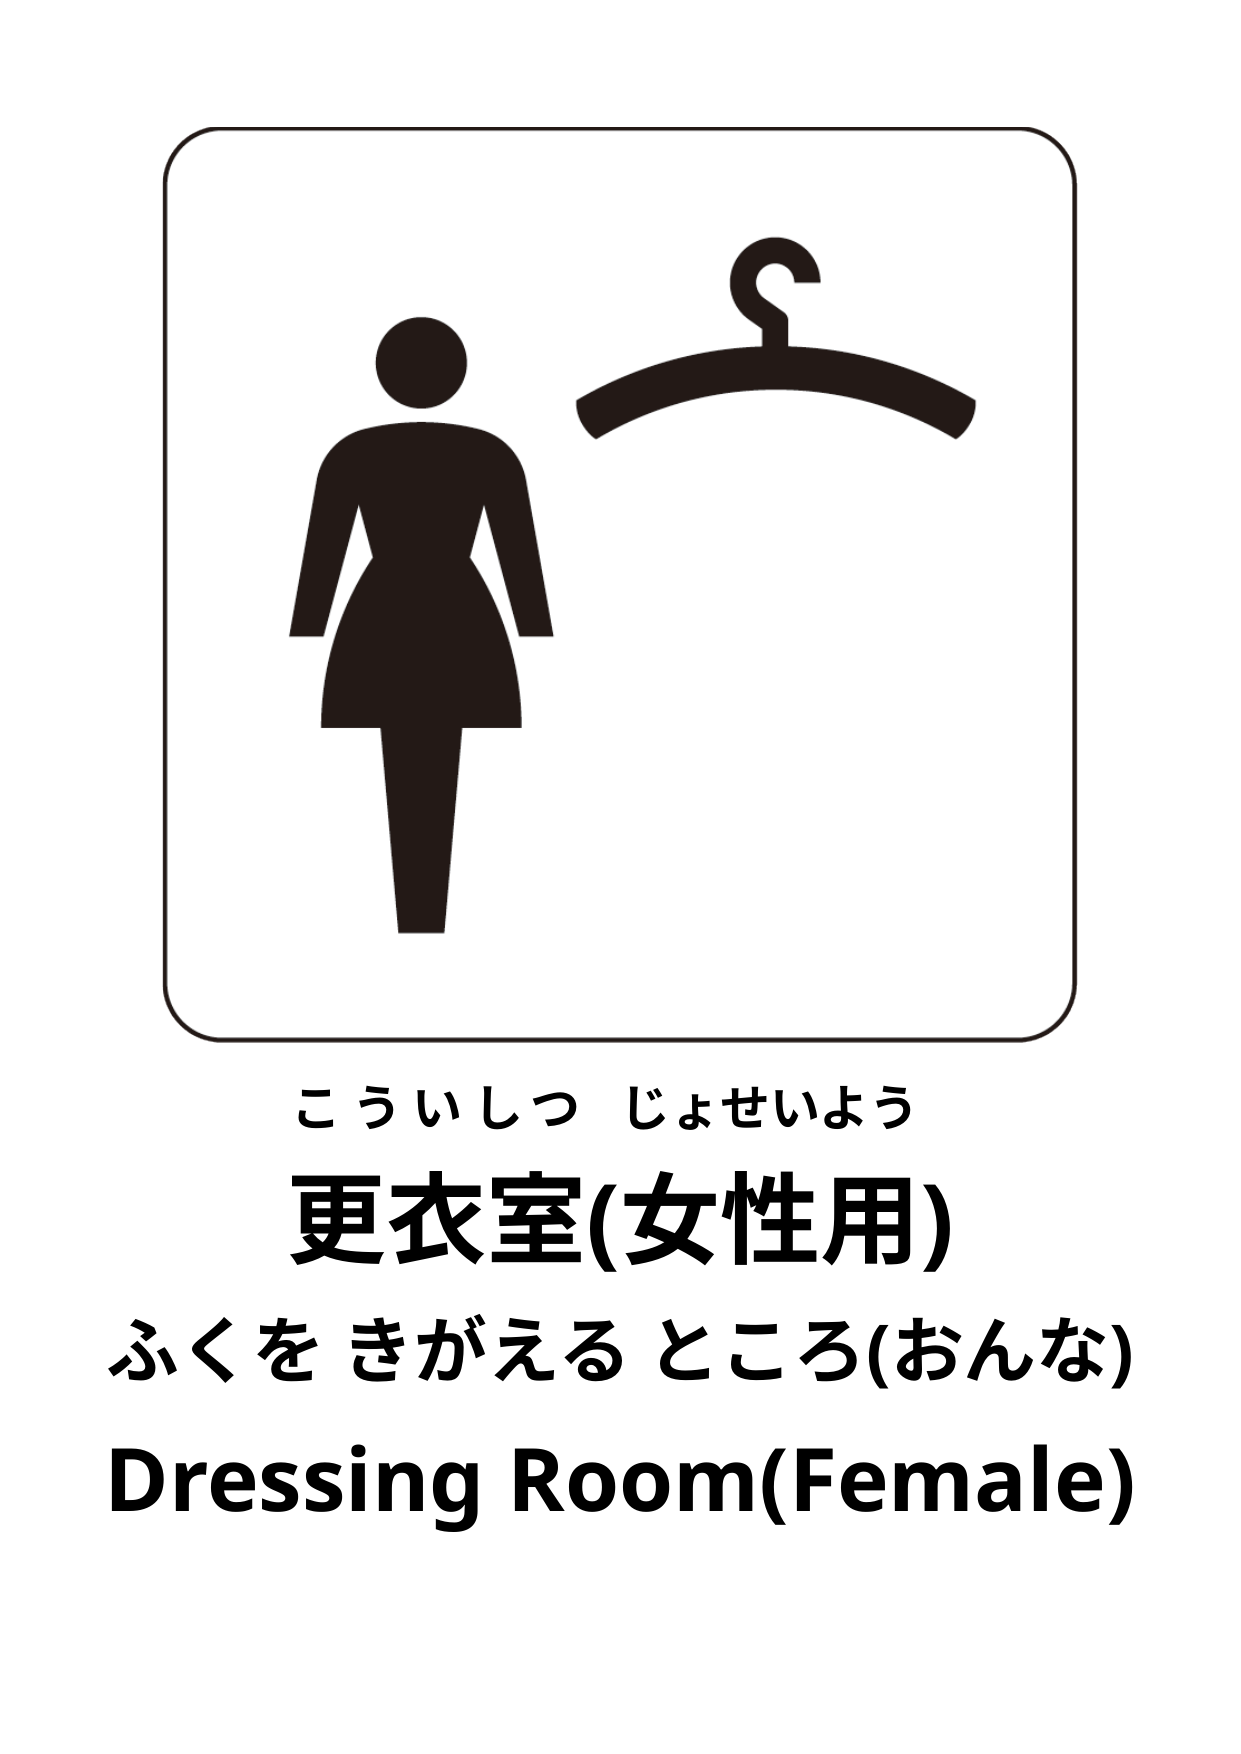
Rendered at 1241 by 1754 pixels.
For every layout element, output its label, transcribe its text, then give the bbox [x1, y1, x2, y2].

text Dressing Room(Female) [59, 1402, 1181, 1552]
picture [162, 127, 1078, 1043]
text ふくを きがえる ところ(おんな) [59, 1289, 1181, 1402]
text () [59, 1064, 1181, 1289]
